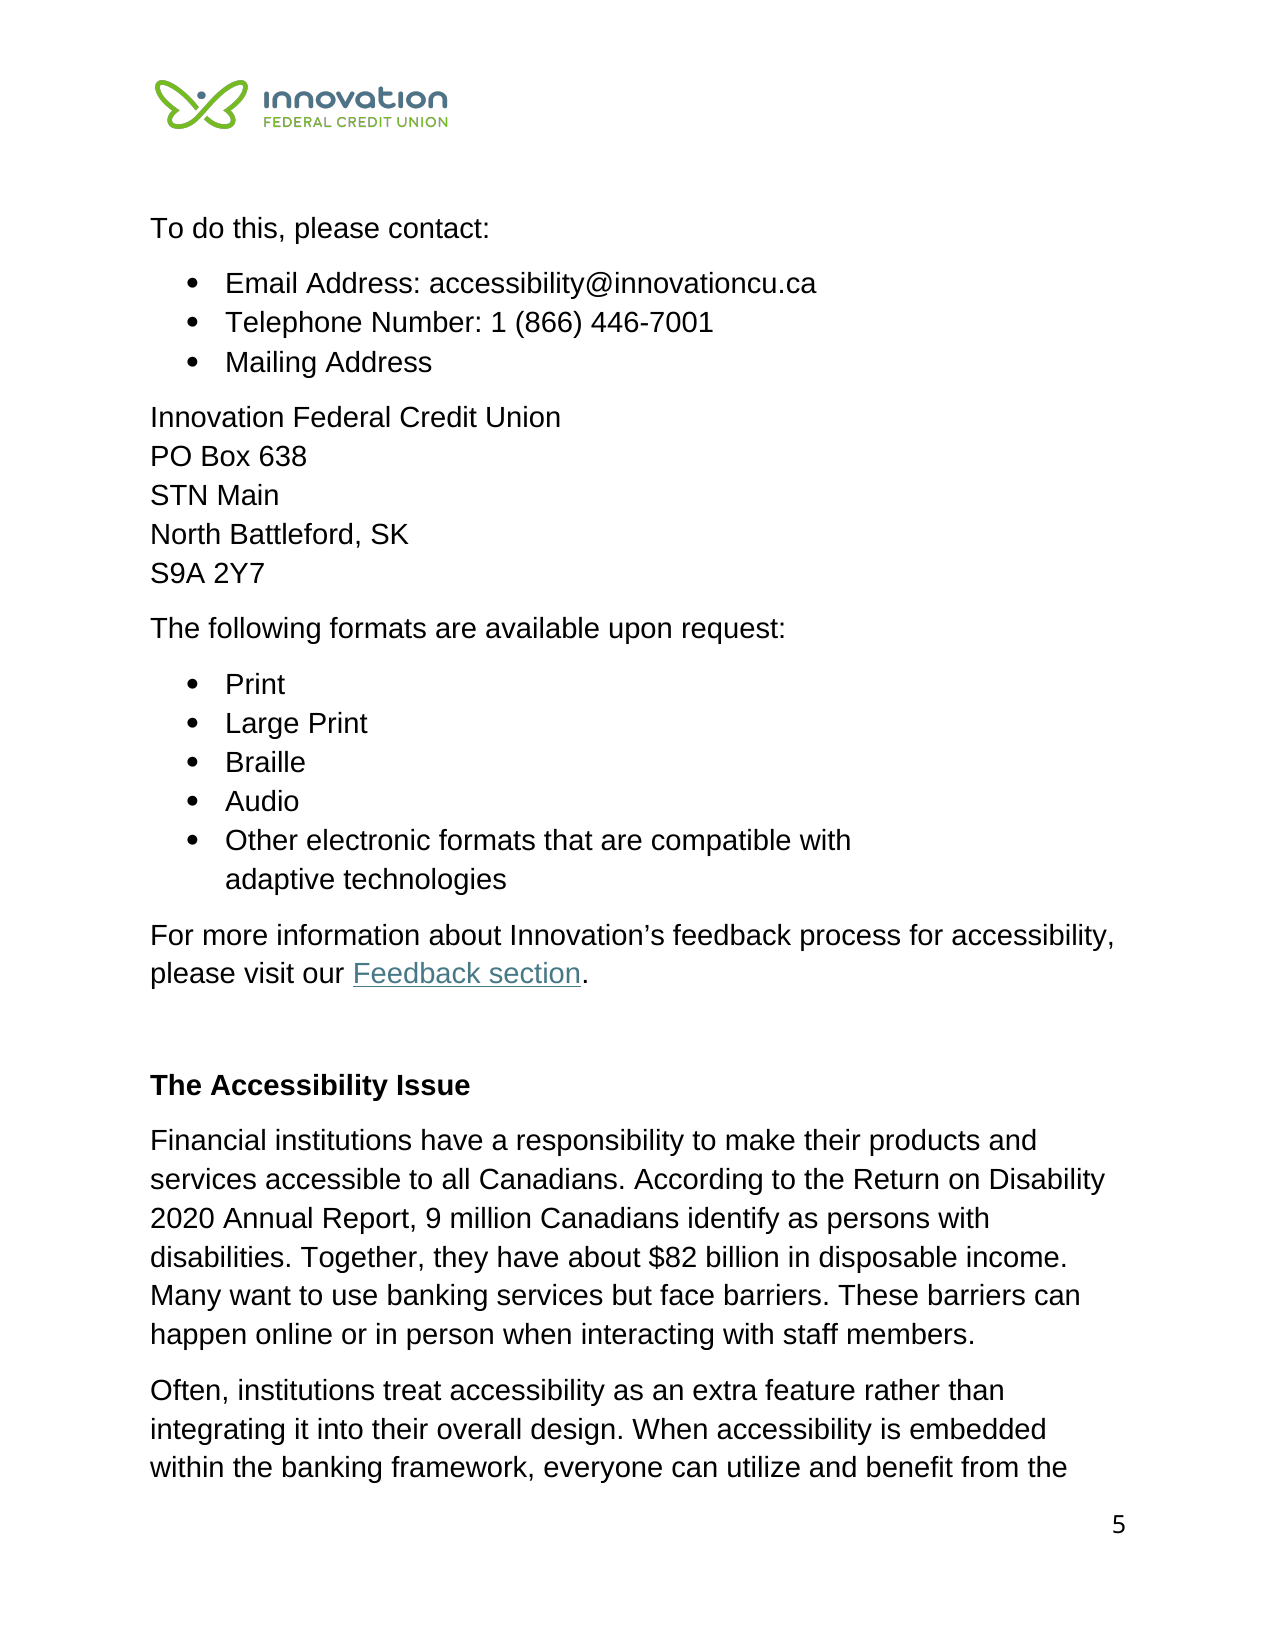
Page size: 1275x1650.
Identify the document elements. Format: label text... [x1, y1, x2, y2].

text The Accessibility Issue [150, 1067, 1125, 1101]
list Email Address: accessibility@innovationcu.ca [187, 266, 1125, 300]
list Print [187, 667, 1125, 701]
text Financial institutions have a responsibility to make their products and services accessible to all Canadians. According to the Return on Disability 2020 Annual Report, 9 million Canadians identify as persons with disabilities. Together, they have about $82 billion in disposable income. Many want to use banking services but face barriers. These barriers can happen online or in person when interacting with staff members. [150, 1123, 1125, 1351]
text The following formats are available upon request: [150, 611, 1125, 645]
text To do this, please contact: [150, 211, 1125, 244]
text Innovation Federal Credit Union PO Box 638 STN Main North Battleford, SK S9A 2Y7 [150, 400, 1125, 589]
list Mailing Address [187, 344, 1125, 378]
list Braille [187, 745, 1125, 779]
list Other electronic formats that are compatible with adaptive technologies [187, 823, 1125, 896]
text For more information about Innovation’s feedback process for accessibility, please visit our Feedback section. [150, 918, 1125, 990]
list Telephone Number: 1 (866) 446-7001 [187, 306, 1125, 339]
list Audio [187, 784, 1125, 818]
list Large Print [187, 706, 1125, 739]
picture [150, 75, 453, 135]
